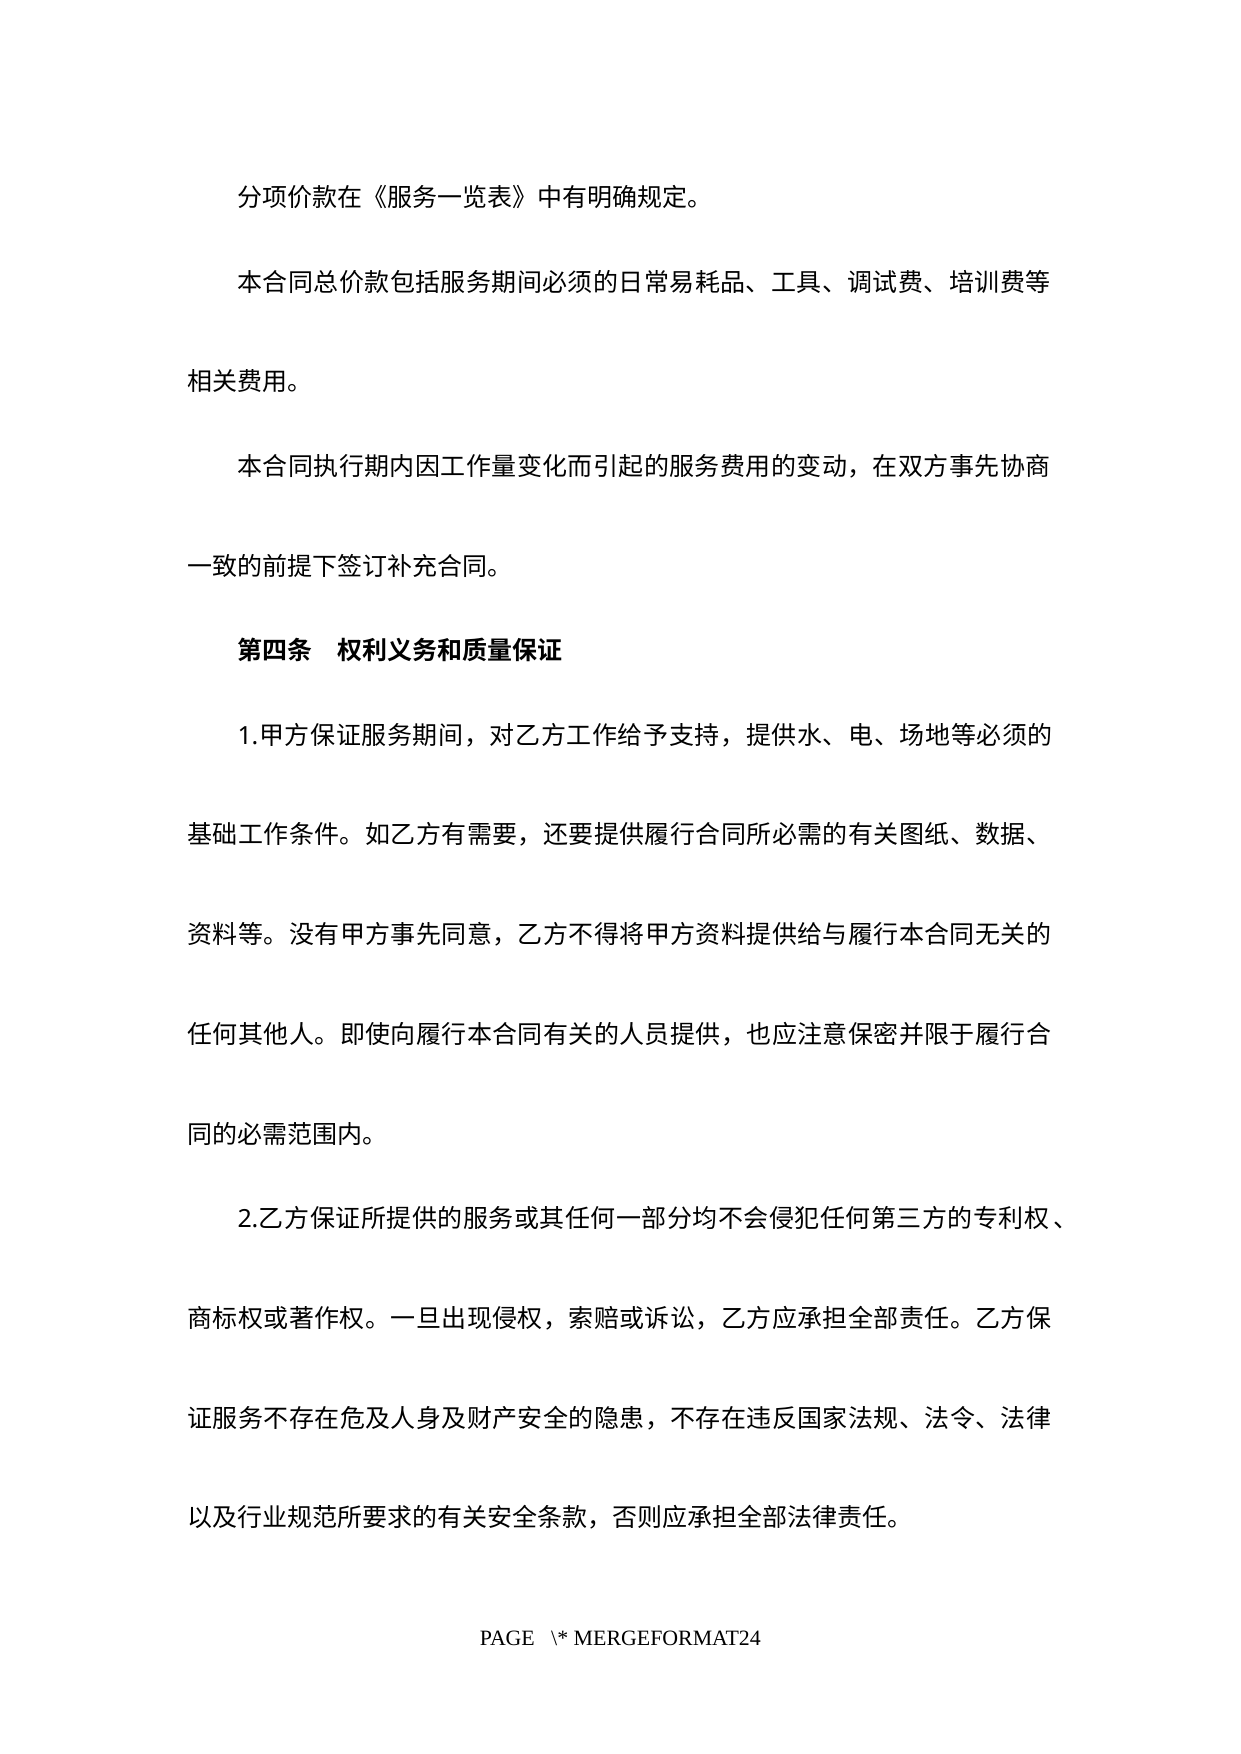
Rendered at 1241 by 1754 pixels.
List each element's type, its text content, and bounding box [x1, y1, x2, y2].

text 1.甲方保证服务期间，对乙方工作给予支持，提供水、电、场地等必须的基础工作条件。如乙方有需要，还要提供履行合同所必需的有关图纸、数据、资料等。没有甲方事先同意，乙方不得将甲方资料提供给与履行本合同无关的任何其他人。即使向履行本合同有关的人员提供，也应注意保密并限于履行合同的必需范围内。 [187, 700, 1053, 1165]
text 分项价款在《服务一览表》中有明确规定。 [187, 162, 1053, 229]
text 2.乙方保证所提供的服务或其任何一部分均不会侵犯任何第三方的专利权、商标权或著作权。一旦出现侵权，索赔或诉讼，乙方应承担全部责任。乙方保证服务不存在危及人身及财产安全的隐患，不存在违反国家法规、法令、法律以及行业规范所要求的有关安全条款，否则应承担全部法律责任。 [187, 1183, 1053, 1549]
text 本合同执行期内因工作量变化而引起的服务费用的变动，在双方事先协商一致的前提下签订补充合同。 [187, 431, 1053, 597]
text 本合同总价款包括服务期间必须的日常易耗品、工具、调试费、培训费等相关费用。 [187, 247, 1053, 413]
text 第四条 权利义务和质量保证 [187, 616, 1053, 682]
